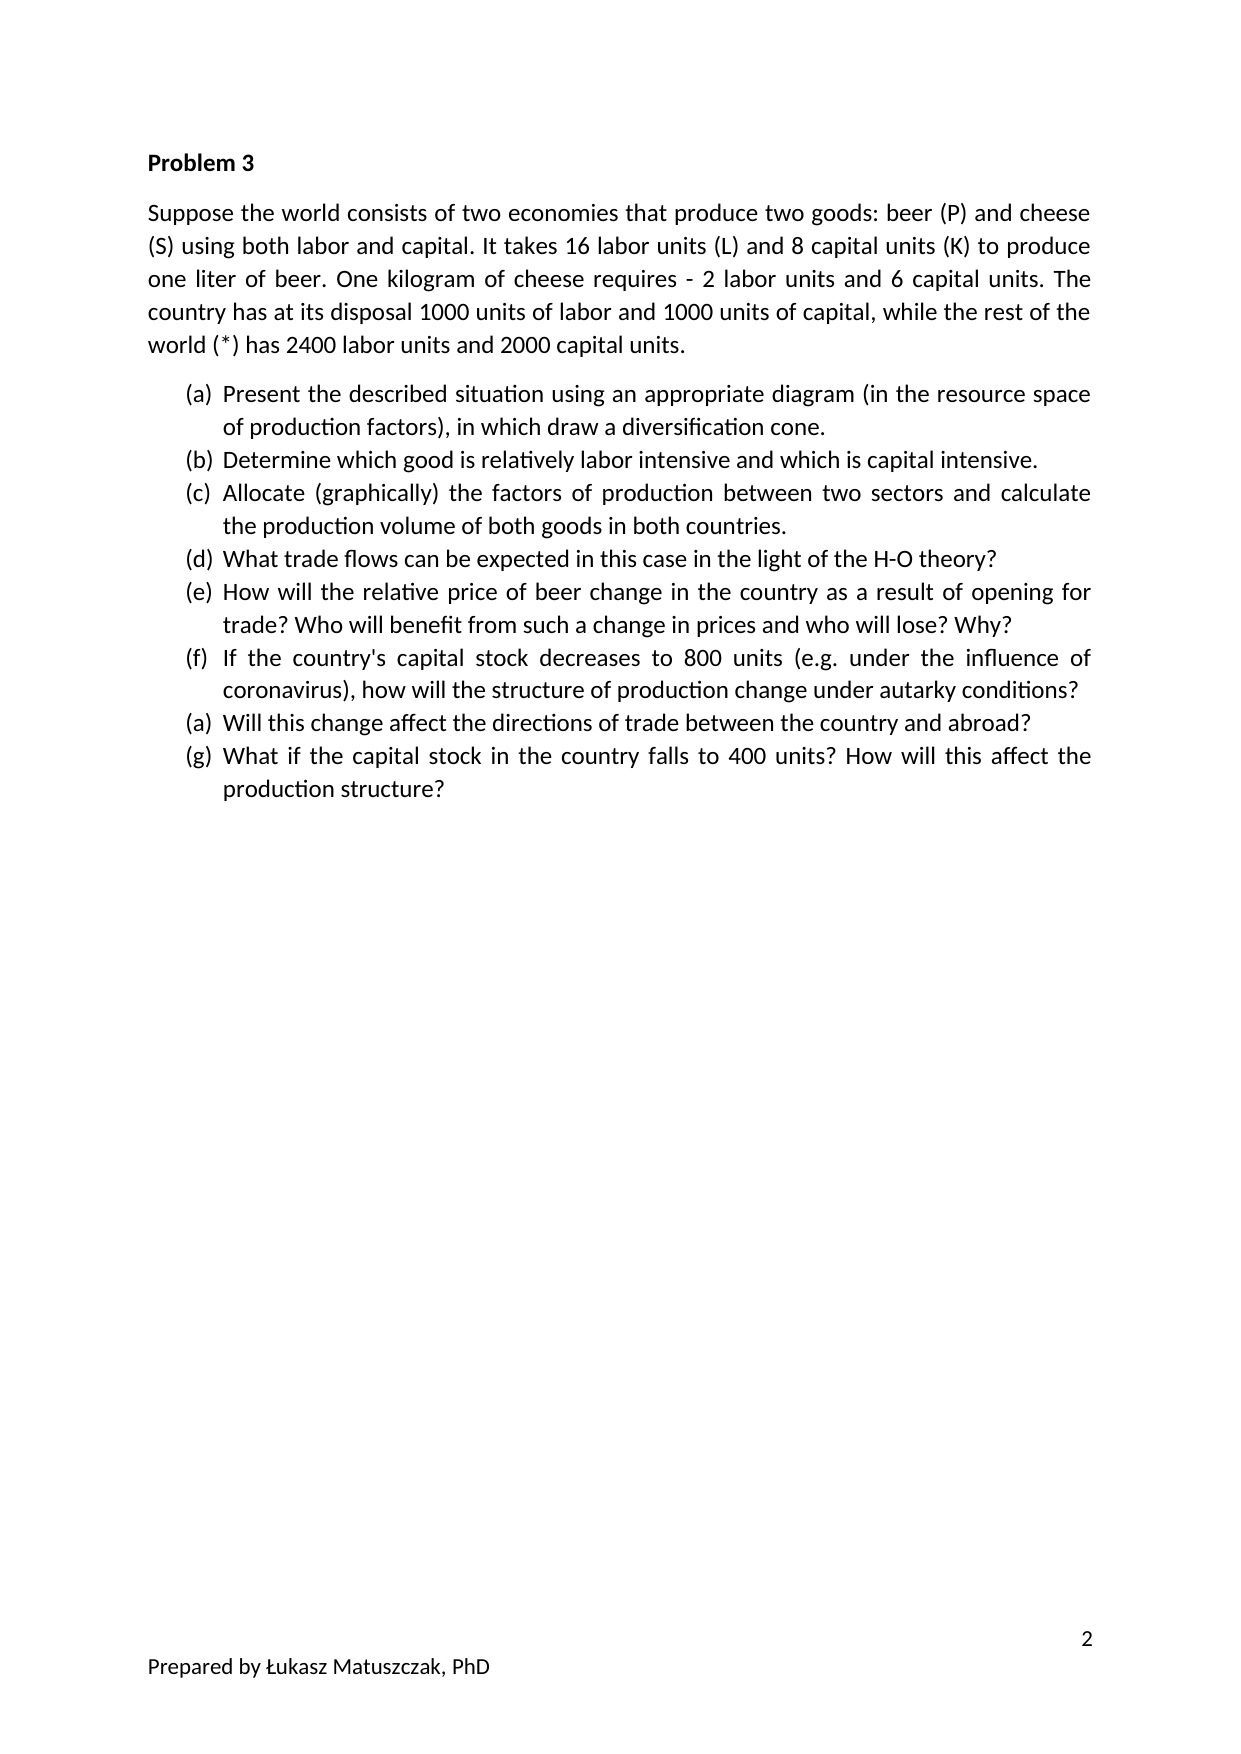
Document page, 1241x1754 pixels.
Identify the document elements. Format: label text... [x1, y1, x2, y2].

text Suppose the world consists of two economies that produce two goods: beer (P) and cheese (S) using both labor and capital. It takes 16 labor units (L) and 8 capital units (K) to produce one liter of beer. One kilogram of cheese requires - 2 labor units and 6 capital units. The country has at its disposal 1000 units of labor and 1000 units of capital, while the rest of the world (*) has 2400 labor units and 2000 capital units. [148, 197, 1093, 359]
list How will the relative price of beer change in the country as a result of opening for trade? Who will benefit from such a change in prices and who will lose? Why? [185, 576, 1093, 639]
list Will this change affect the directions of trade between the country and abroad? [185, 708, 1093, 738]
list Present the described situation using an appropriate diagram (in the resource space of production factors), in which draw a diversification cone. [185, 378, 1093, 442]
list What trade flows can be expected in this case in the light of the H-O theory? [185, 543, 1093, 573]
list What if the capital stock in the country falls to 400 units? How will this affect the production structure? [185, 741, 1093, 804]
text Problem 3 [148, 148, 1093, 178]
list Determine which good is relatively labor intensive and which is capital intensive. [185, 444, 1093, 475]
list Allocate (graphically) the factors of production between two sectors and calculate the production volume of both goods in both countries. [185, 477, 1093, 541]
list If the country's capital stock decreases to 800 units (e.g. under the influence of coronavirus), how will the structure of production change under autarky conditions? [185, 642, 1093, 705]
